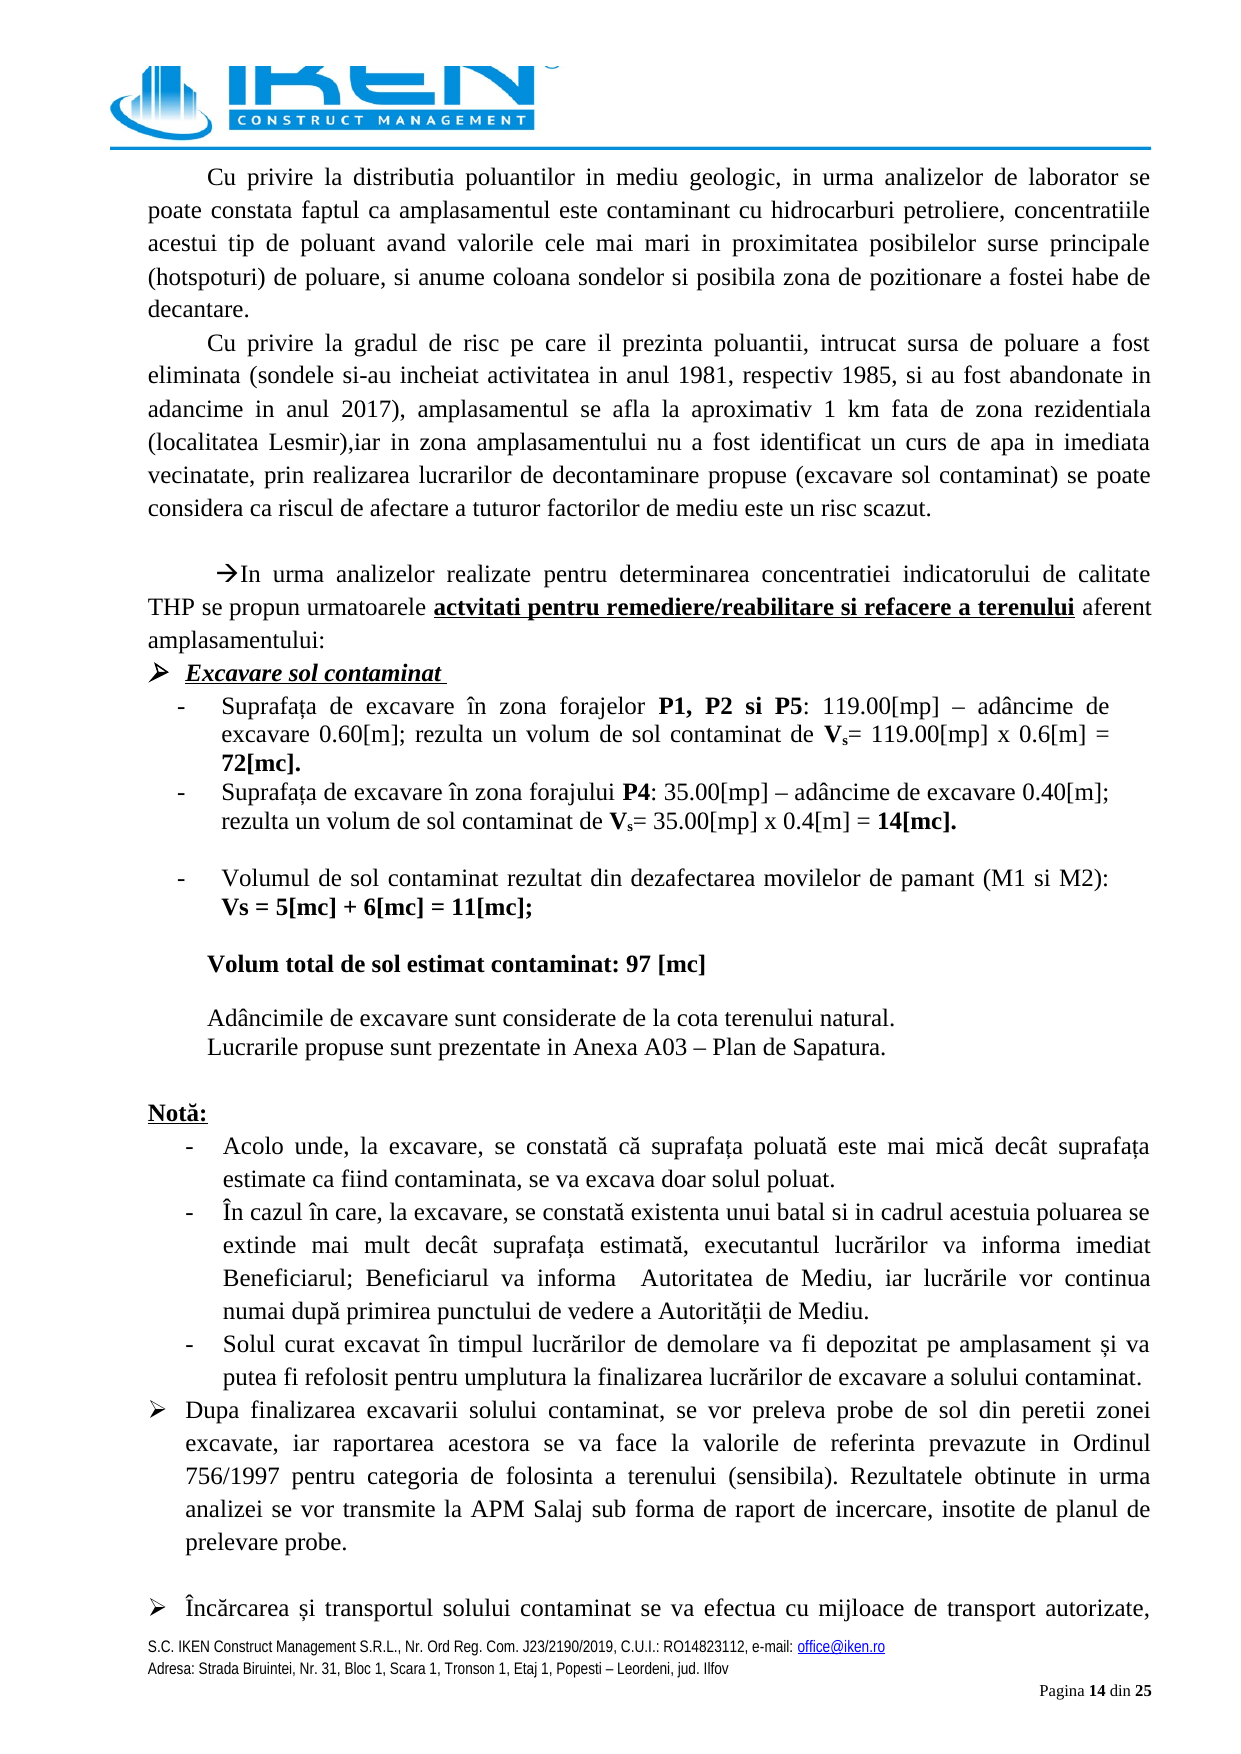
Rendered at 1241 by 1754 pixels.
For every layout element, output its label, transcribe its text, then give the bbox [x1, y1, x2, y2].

table_cell Suprafața de excavare în zona forajului P4: 35.00[mp] – adâncime de excavare 0.40[m]; rezulta un volum de sol contaminat de Vs= 35.00[mp] x 0.4[m] = 14[mc]. Volumul de sol contaminat rezultat din dezafectarea movilelor de pamant (M1 si M2): Vs = 5[mc] + 6[mc] = 11[mc]; [148, 777, 1121, 949]
list În cazul în care, la excavare, se constată existenta unui batal si in cadrul acestuia poluarea se extinde mai mult decât suprafața estimată, executantul lucrărilor va informa imediat Beneficiarul; Beneficiarul va informa Autoritatea de Mediu, iar lucrările vor continua numai după primirea punctului de vedere a Autorității de Mediu. [185, 1197, 1152, 1325]
list Excavare sol contaminat [148, 658, 1152, 687]
text Adâncimile de excavare sunt considerate de la cota terenului natural. [148, 1003, 1152, 1032]
list Dupa finalizarea excavarii solului contaminat, se vor preleva probe de sol din peretii zonei excavate, iar raportarea acestora se va face la valorile de referinta prevazute in Ordinul 756/1997 pentru categoria de folosinta a terenului (sensibila). Rezultatele obtinute in urma analizei se vor transmite la APM Salaj sub forma de raport de incercare, insotite de planul de prelevare probe. [148, 1395, 1152, 1556]
text Cu privire la gradul de risc pe care il prezinta poluantii, intrucat sursa de poluare a fost eliminata (sondele si-au incheiat activitatea in anul 1981, respectiv 1985, si au fost abandonate in adancime in anul 2017), amplasamentul se afla la aproximativ 1 km fata de zona rezidentiala (localitatea Lesmir),iar in zona amplasamentului nu a fost identificat un curs de apa in imediata vecinatate, prin realizarea lucrarilor de decontaminare propuse (excavare sol contaminat) se poate considera ca riscul de afectare a tuturor factorilor de mediu este un risc scazut. [148, 328, 1152, 521]
picture [110, 66, 1152, 150]
list Acolo unde, la excavare, se constată că suprafața poluată este mai mică decât suprafața estimate ca fiind contaminata, se va excava doar solul poluat. [185, 1131, 1152, 1193]
list Volum total de sol estimat contaminat: 97 [mc] [207, 949, 1152, 978]
list Lucrarile propuse sunt prezentate in Anexa A03 – Plan de Sapatura. [207, 1032, 1152, 1061]
list In urma analizelor realizate pentru determinarea concentratiei indicatorului de calitate THP se propun urmatoarele actvitati pentru remediere/reabilitare si refacere a terenului aferent amplasamentului: [148, 559, 1152, 653]
text Notă: [148, 1098, 1152, 1127]
table_header Suprafața de excavare în zona forajelor P1, P2 si P5: 119.00[mp] – adâncime de excavare 0.60[m]; rezulta un volum de sol contaminat de Vs= 119.00[mp] x 0.6[m] = 72[mc]. [148, 691, 1121, 777]
text Cu privire la distributia poluantilor in mediu geologic, in urma analizelor de laborator se poate constata faptul ca amplasamentul este contaminant cu hidrocarburi petroliere, concentratiile acestui tip de poluant avand valorile cele mai mari in proximitatea posibilelor surse principale (hotspoturi) de poluare, si anume coloana sondelor si posibila zona de pozitionare a fostei habe de decantare. [148, 162, 1152, 323]
list Solul curat excavat în timpul lucrărilor de demolare va fi depozitat pe amplasament și va putea fi refolosit pentru umplutura la finalizarea lucrărilor de excavare a solului contaminat. [185, 1329, 1152, 1391]
